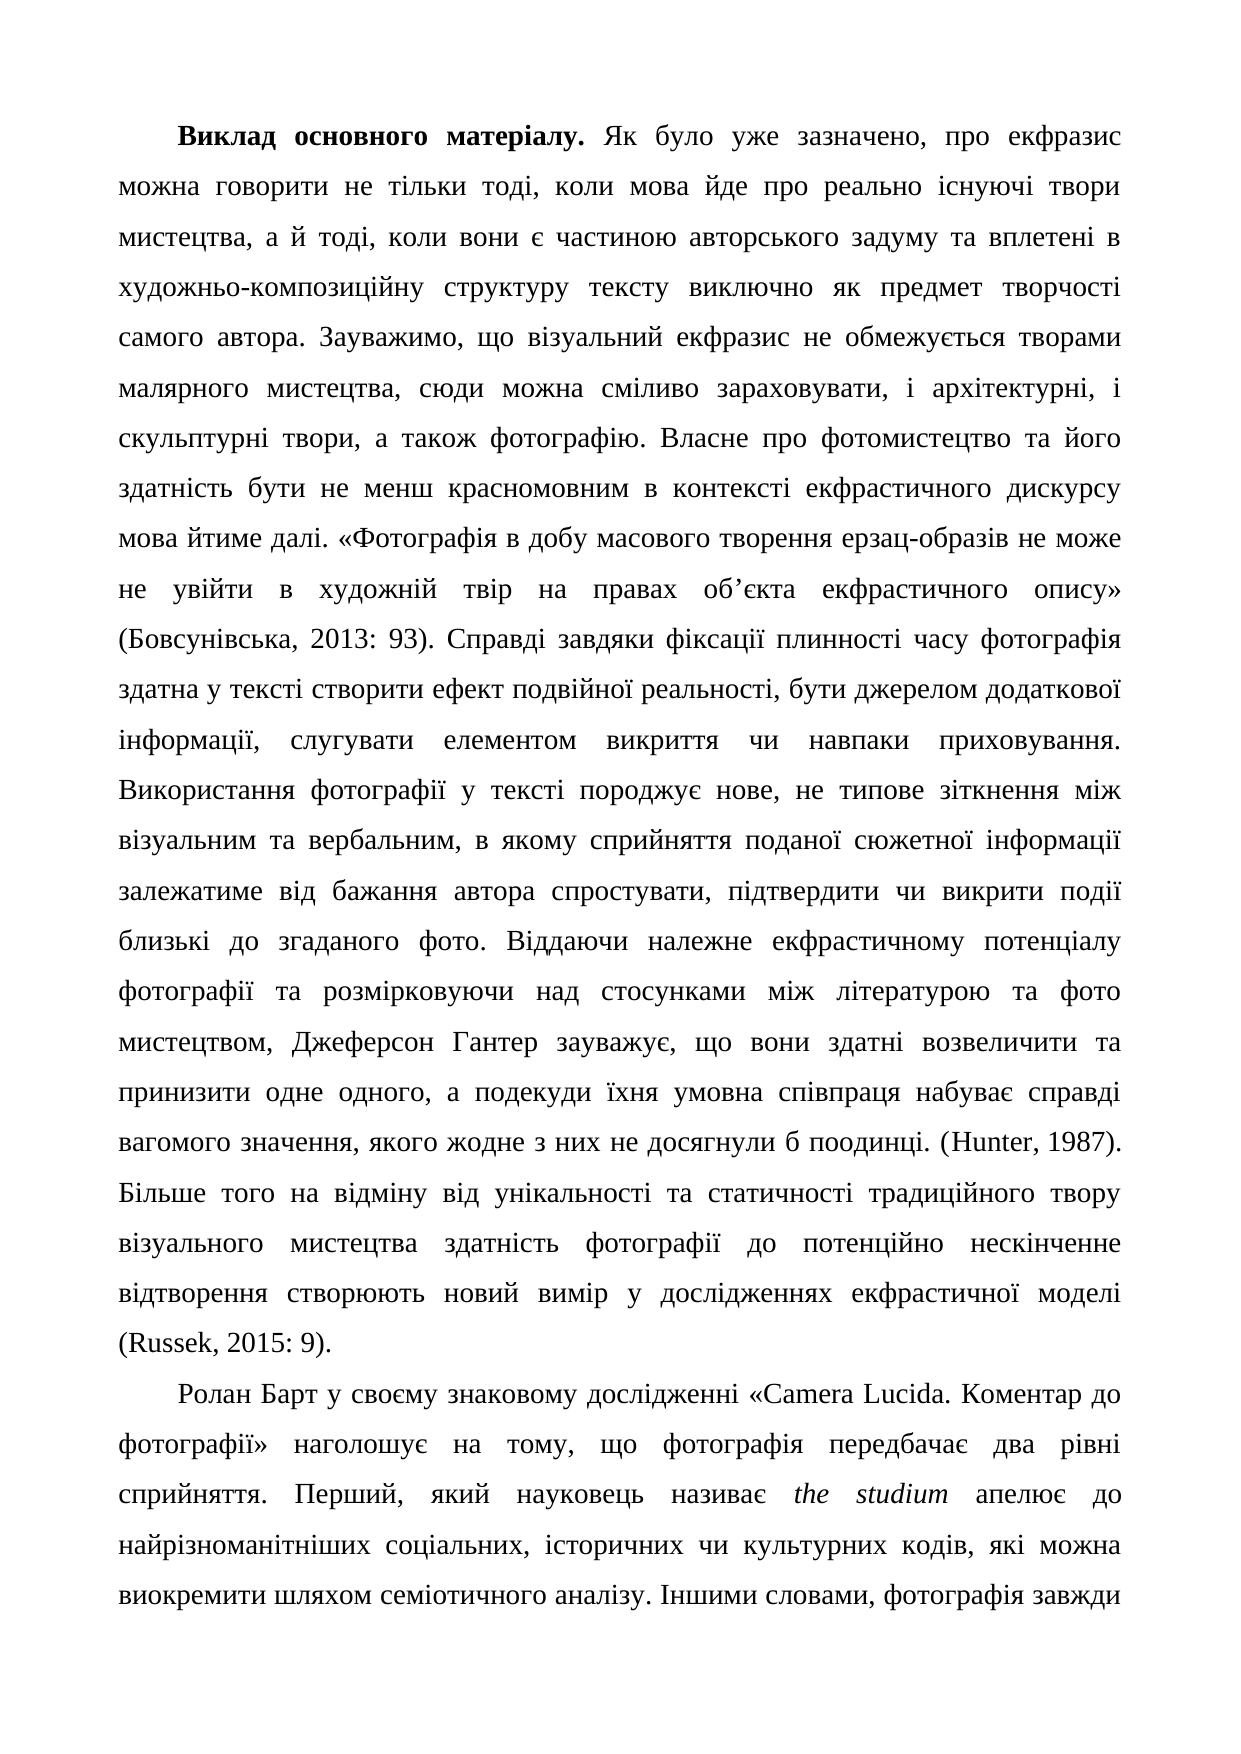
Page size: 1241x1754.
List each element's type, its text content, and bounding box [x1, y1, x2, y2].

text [118, 1376, 1122, 1611]
text Виклад основного матеріалу. Як було уже зазначено, про екфразис можна говорити не тільки тоді, коли мова йде про реально існуючі твори мистецтва, а й тоді, коли вони є частиною авторського задуму та вплетені в художньо-композиційну структуру тексту виключно як предмет творчості самого автора. Зауважимо, що візуальний екфразис не обмежується творами малярного мистецтва, сюди можна сміливо зараховувати, і архітектурні, і скульптурні твори, а також фотографію. Власне про фотомистецтво та його здатність бути не менш красномовним в контексті екфрастичного дискурсу мова йтиме далі. «Фотографія в добу масового творення ерзац-образів не може не увійти в художній твір на правах об’єкта екфрастичного опису» (Бовсунівська, 2013: 93). Справді завдяки фіксації плинності часу фотографія здатна у тексті створити ефект подвійної реальності, бути джерелом додаткової інформації, слугувати елементом викриття чи навпаки приховування. Використання фотографії у тексті породжує нове, не типове зіткнення між візуальним та вербальним, в якому сприйняття поданої сюжетної інформації залежатиме від бажання автора спростувати, підтвердити чи викрити події близькі до згаданого фото. Віддаючи належне екфрастичному потенціалу фотографії та розмірковуючи над стосунками між літературою та фото мистецтвом, Джеферсон Гантер зауважує, що вони здатні возвеличити та принизити одне одного, а подекуди їхня умовна співпраця набуває справді вагомого значення, якого жодне з них не досягнули б поодинці. (Hunter, 1987). Більше того на відміну від унікальності та статичності традиційного твору візуального мистецтва здатність фотографії до потенційно нескінченне відтворення створюють новий вимір у дослідженнях екфрастичної моделі (Russek, 2015: 9). [118, 118, 1122, 1359]
